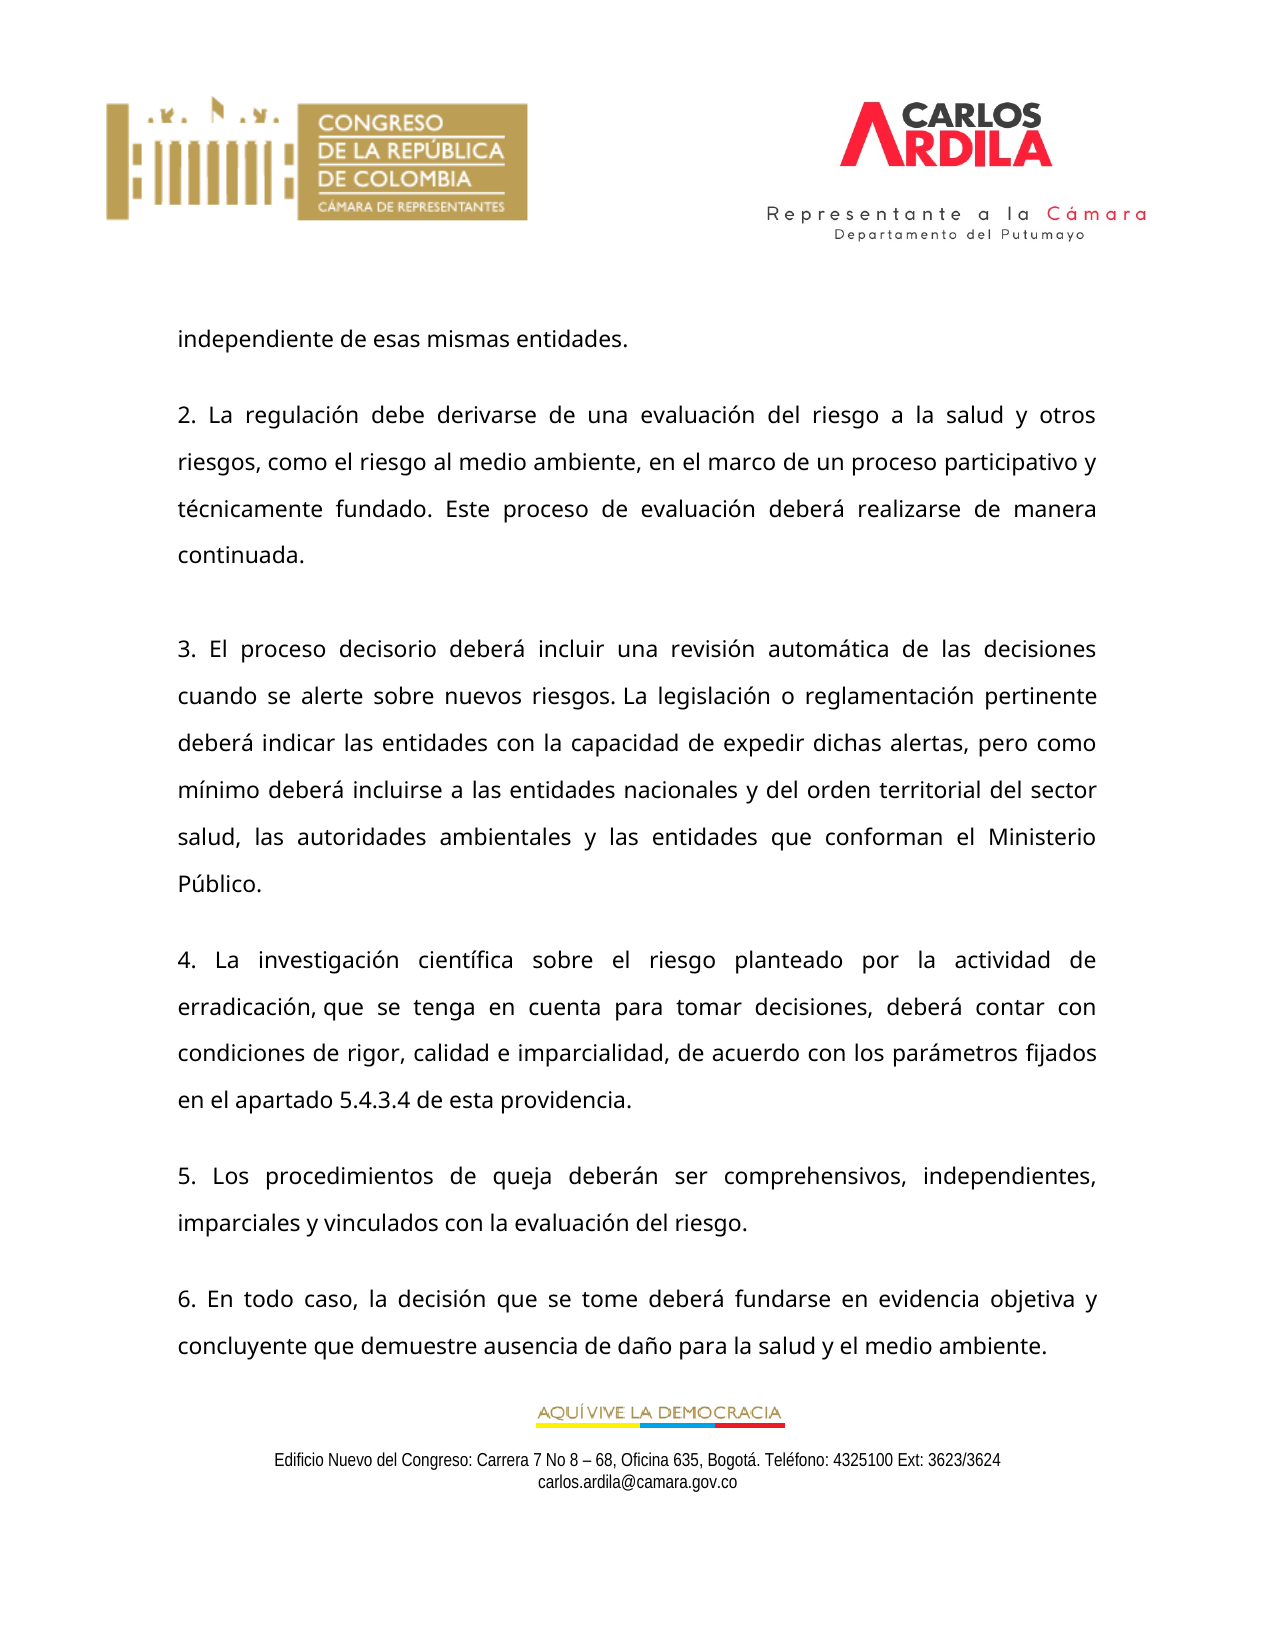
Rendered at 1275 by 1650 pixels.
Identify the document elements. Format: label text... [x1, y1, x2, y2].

picture [743, 83, 1164, 255]
text 2. La regulación debe derivarse de una evaluación del riesgo a la salud y otros riesgos, como el riesgo al medio ambiente, en el marco de un proceso participativo y técnicamente fundado. Este proceso de evaluación deberá realizarse de manera continuada. 3. El proceso decisorio deberá incluir una revisión automática de las decisiones cuando se alerte sobre nuevos riesgos. La legislación o reglamentación pertinente deberá indicar las entidades con la capacidad de expedir dichas alertas, pero como mínimo deberá incluirse a las entidades nacionales y del orden territorial del sector salud, las autoridades ambientales y las entidades que conforman el Ministerio Público. [177, 399, 1098, 899]
text 4. La investigación científica sobre el riesgo planteado por la actividad de erradicación, que se tenga en cuenta para tomar decisiones, deberá contar con condiciones de rigor, calidad e imparcialidad, de acuerdo con los parámetros fijados en el apartado 5.4.3.4 de esta providencia. [177, 944, 1098, 1116]
text 5. Los procedimientos de queja deberán ser comprehensivos, independientes, imparciales y vinculados con la evaluación del riesgo. [177, 1160, 1098, 1238]
picture [97, 90, 543, 236]
text 6. En todo caso, la decisión que se tome deberá fundarse en evidencia objetiva y concluyente que demuestre ausencia de daño para la salud y el medio ambiente. [177, 1283, 1098, 1361]
picture [529, 1400, 790, 1429]
